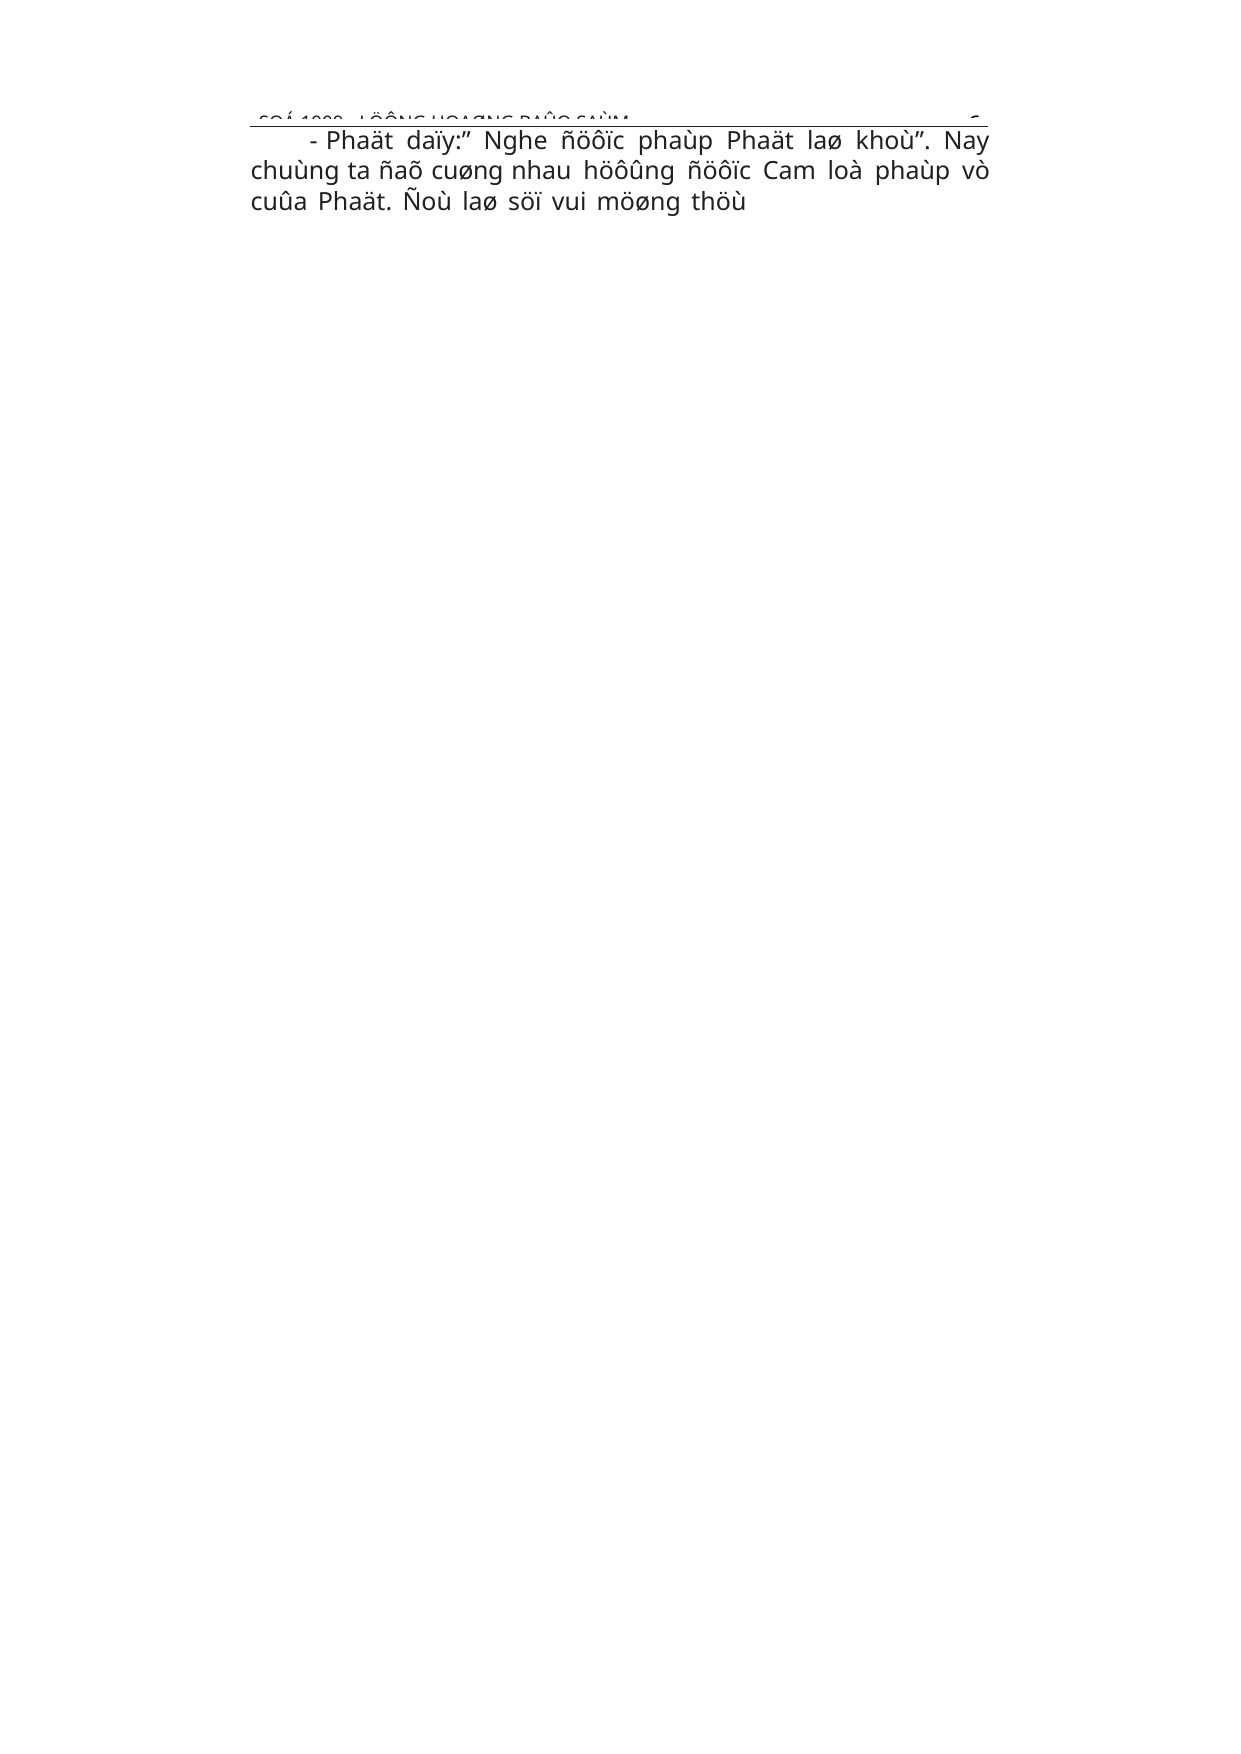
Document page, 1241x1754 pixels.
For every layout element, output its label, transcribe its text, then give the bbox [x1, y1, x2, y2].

list Phaät daïy:” Nghe ñöôïc phaùp Phaät laø khoù”. Nay chuùng ta ñaõ cuøng nhau höôûng ñöôïc Cam loà phaùp vò cuûa Phaät. Ñoù laø söï vui möøng thöù [250, 125, 990, 218]
